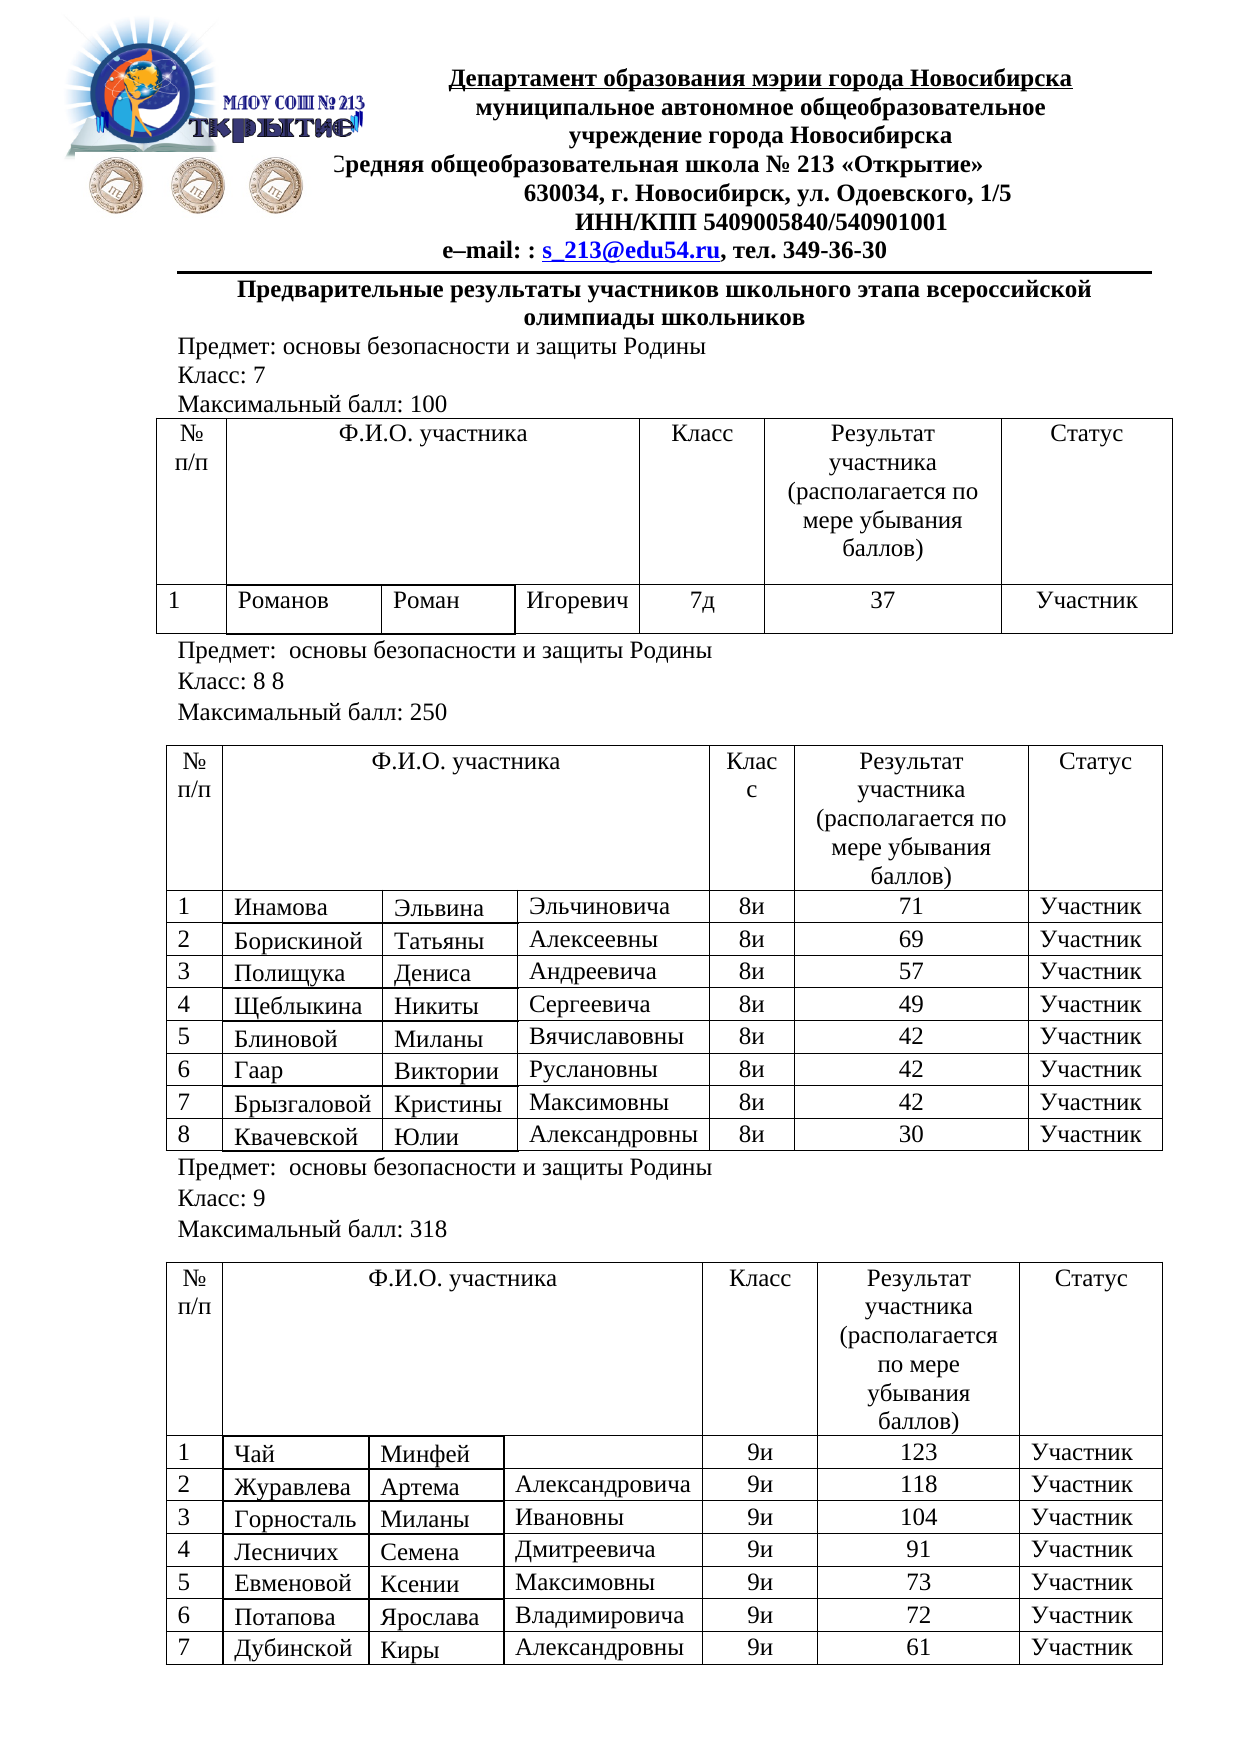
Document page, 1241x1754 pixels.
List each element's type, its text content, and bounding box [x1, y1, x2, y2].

table_cell Виктории [383, 1054, 517, 1085]
text 630034, г. Новосибирск, ул. Одоевского, 1/5 [335, 178, 1152, 207]
table_cell 8и [710, 956, 794, 987]
table_cell Горносталь [224, 1502, 368, 1533]
table_cell Участник [1020, 1469, 1162, 1500]
table_cell Кристины [383, 1087, 517, 1118]
table_cell 4 [167, 988, 222, 1020]
table_header Статус [1029, 746, 1162, 889]
table_cell Чай [224, 1437, 368, 1468]
table_cell Юлии [383, 1119, 517, 1150]
table_cell 118 [818, 1469, 1019, 1500]
table_cell 61 [818, 1632, 1019, 1663]
table_cell 2 [167, 1469, 222, 1500]
table_cell Участник [1029, 1086, 1162, 1118]
table_cell Гаар [223, 1054, 382, 1085]
table_cell 4 [167, 1534, 222, 1566]
table_cell Участник [1020, 1599, 1162, 1631]
table_cell [505, 1436, 702, 1468]
text муниципальное автономное общеобразовательное [177, 92, 1152, 121]
table_cell Руслановны [518, 1054, 709, 1085]
table_cell Эльвина [383, 891, 517, 922]
table_cell 9и [703, 1501, 817, 1533]
table_cell Дениса [383, 956, 517, 987]
table_cell 1 [167, 1436, 222, 1468]
table_cell 57 [795, 956, 1028, 987]
text Департамент образования мэрии города Новосибирска [177, 63, 1152, 92]
table_cell Участник [1020, 1567, 1162, 1598]
table_cell 8и [710, 1086, 794, 1118]
table_cell 49 [795, 988, 1028, 1020]
table_cell Семена [370, 1535, 503, 1566]
table_cell Лесничих [224, 1535, 368, 1566]
table_cell 6 [167, 1054, 222, 1085]
table_cell Участник [1029, 1119, 1162, 1150]
table_cell Дубинской [224, 1632, 368, 1663]
table_cell Минфей [370, 1437, 503, 1468]
text Предмет: основы безопасности и защиты Родины Класс: 8 8 Максимальный балл: 250 [177, 635, 1152, 726]
table_cell Ивановны [505, 1501, 702, 1533]
table_cell 37 [765, 585, 1001, 633]
text Предмет: основы безопасности и защиты Родины Класс: 7 Максимальный балл: 100 [177, 331, 1152, 417]
table_cell Участник [1029, 891, 1162, 922]
table_header № п/п [167, 746, 222, 889]
table_cell 9и [703, 1534, 817, 1566]
text e–mail: : s_213@edu54.ru, тел. 349-36-30 [177, 236, 1152, 271]
table_cell Щеблыкина [223, 989, 382, 1020]
table_cell 9и [703, 1567, 817, 1598]
table_cell Александровны [505, 1632, 702, 1663]
table_cell 1 [157, 585, 226, 633]
table_cell 71 [795, 891, 1028, 922]
table_cell 2 [167, 923, 222, 955]
table_cell Миланы [370, 1502, 503, 1533]
table_cell Участник [1029, 956, 1162, 987]
table_cell 9и [703, 1436, 817, 1468]
table_cell 73 [818, 1567, 1019, 1598]
picture [53, 10, 375, 218]
table_cell 42 [795, 1054, 1028, 1085]
table_header Статус [1002, 419, 1172, 584]
table_cell Участник [1029, 1054, 1162, 1085]
table_cell 8и [710, 1021, 794, 1052]
text «Средняя общеобразовательная школа № 213 «Открытие» [177, 149, 1152, 178]
table_header № п/п [167, 1263, 222, 1435]
table_cell 72 [818, 1599, 1019, 1631]
text Предварительные результаты участников школьного этапа всероссийской олимпиады школьников [177, 274, 1152, 331]
table_cell 9и [703, 1469, 817, 1500]
table_cell Сергеевича [518, 988, 709, 1020]
table_cell Киры [370, 1632, 503, 1663]
table_cell Квачевской [223, 1119, 382, 1150]
table_cell Евменовой [224, 1567, 368, 1598]
table_cell Артема [370, 1470, 503, 1500]
table_cell 7д [640, 585, 764, 633]
table_header № п/п [157, 419, 226, 584]
table_cell Борискиной [223, 924, 382, 955]
table_cell 8и [710, 1054, 794, 1085]
table_cell Журавлева [224, 1470, 368, 1500]
table_cell 123 [818, 1436, 1019, 1468]
table_cell Андреевича [518, 956, 709, 987]
table_cell Максимовны [505, 1567, 702, 1598]
table_cell 104 [818, 1501, 1019, 1533]
text учреждение города Новосибирска [177, 121, 1152, 149]
table_cell 5 [167, 1021, 222, 1052]
table_cell Никиты [383, 989, 517, 1020]
table_cell Участник [1020, 1436, 1162, 1468]
table_cell Максимовны [518, 1086, 709, 1118]
table_header Статус [1020, 1263, 1162, 1435]
table_cell Потапова [224, 1600, 368, 1631]
table_cell Александровича [505, 1469, 702, 1500]
table_cell Блиновой [223, 1022, 382, 1052]
table_cell Инамова [223, 891, 382, 922]
table_cell 3 [167, 956, 222, 987]
table_cell Участник [1020, 1534, 1162, 1566]
table_header Результат участника (располагается по мере убывания баллов) [765, 419, 1001, 584]
table_cell Ярослава [370, 1600, 503, 1631]
table_cell 6 [167, 1599, 222, 1631]
table_cell 69 [795, 923, 1028, 955]
table_header Результат участника (располагается по мере убывания баллов) [818, 1263, 1019, 1435]
text Предмет: основы безопасности и защиты Родины Класс: 9 Максимальный балл: 318 [177, 1152, 1152, 1243]
table_cell Участник [1029, 988, 1162, 1020]
table_cell Алексеевны [518, 923, 709, 955]
table_cell Роман [382, 586, 514, 633]
table_cell Брызгаловой [223, 1087, 382, 1118]
table_cell 8 [167, 1119, 222, 1150]
table_cell Участник [1020, 1501, 1162, 1533]
table_cell 7 [167, 1632, 222, 1663]
table_cell 3 [167, 1501, 222, 1533]
table_cell 1 [167, 891, 222, 922]
table_cell Игоревич [516, 585, 639, 633]
table_cell Полищука [223, 956, 382, 987]
table_cell 5 [167, 1567, 222, 1598]
table_cell Участник [1020, 1632, 1162, 1663]
table_header Класс [703, 1263, 817, 1435]
table_cell 8и [710, 1119, 794, 1150]
table_header Класс [710, 746, 794, 889]
table_header Класс [640, 419, 764, 584]
table_cell 7 [167, 1086, 222, 1118]
table_cell Татьяны [383, 924, 517, 955]
table_cell Вячиславовны [518, 1021, 709, 1052]
table_cell 42 [795, 1086, 1028, 1118]
table_header Результат участника (располагается по мере убывания баллов) [795, 746, 1028, 889]
table_cell 91 [818, 1534, 1019, 1566]
table_cell Участник [1029, 923, 1162, 955]
table_header Ф.И.О. участника [223, 746, 709, 889]
table_header Ф.И.О. участника [227, 419, 639, 584]
table_header Ф.И.О. участника [223, 1263, 702, 1435]
table_cell Владимировича [505, 1599, 702, 1631]
table_cell Эльчиновича [518, 891, 709, 922]
table_cell 8и [710, 988, 794, 1020]
table_cell Дмитреевича [505, 1534, 702, 1566]
table_cell 8и [710, 923, 794, 955]
table_cell 8и [710, 891, 794, 922]
table_cell Миланы [383, 1022, 517, 1052]
table_cell 9и [703, 1599, 817, 1631]
table_cell 30 [795, 1119, 1028, 1150]
text ИНН/КПП 5409005840/540901001 [177, 207, 1152, 236]
table_cell Участник [1002, 585, 1172, 633]
table_cell Участник [1029, 1021, 1162, 1052]
table_cell Ксении [370, 1567, 503, 1598]
table_cell Романов [227, 586, 381, 633]
table_cell 42 [795, 1021, 1028, 1052]
table_cell 9и [703, 1632, 817, 1663]
table_cell Александровны [518, 1119, 709, 1150]
